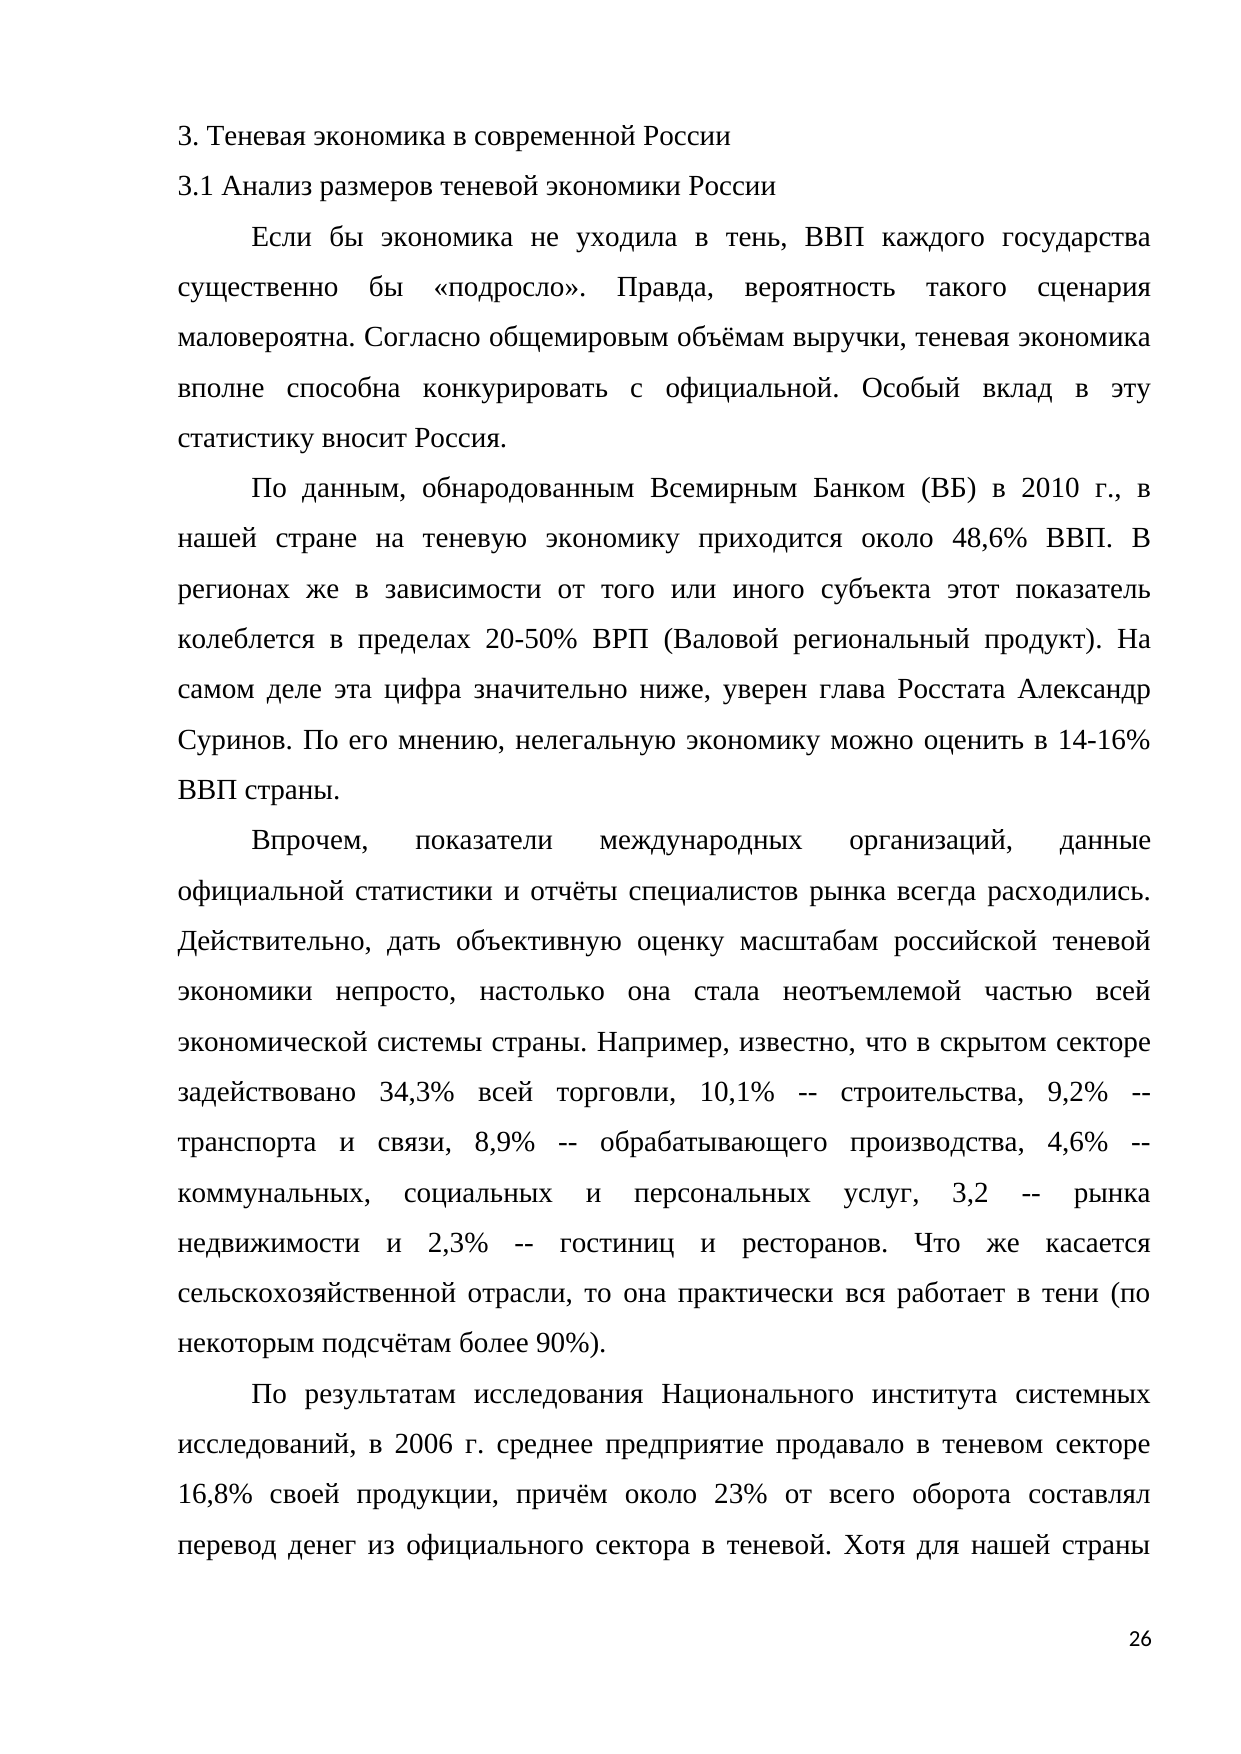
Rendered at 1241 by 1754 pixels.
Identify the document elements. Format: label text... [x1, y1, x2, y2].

text 3.1 Анализ размеров теневой экономики России [177, 168, 1152, 202]
text Если бы экономика не уходила в тень, ВВП каждого государства существенно бы «подросло». Правда, вероятность такого сценария маловероятна. Согласно общемировым объёмам выручки, теневая экономика вполне способна конкурировать с официальной. Особый вклад в эту статистику вносит Россия. [177, 219, 1152, 453]
text 3. Теневая экономика в современной России [177, 118, 1152, 152]
text По данным, обнародованным Всемирным Банком (ВБ) в 2010 г., в нашей стране на теневую экономику приходится около 48,6% ВВП. В регионах же в зависимости от того или иного субъекта этот показатель колеблется в пределах 20-50% ВРП (Валовой региональный продукт). На самом деле эта цифра значительно ниже, уверен глава Росстата Александр Суринов. По его мнению, нелегальную экономику можно оценить в 14-16% ВВП страны. [177, 470, 1152, 806]
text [177, 1376, 1152, 1560]
text Впрочем, показатели международных организаций, данные официальной статистики и отчёты специалистов рынка всегда расходились. Действительно, дать объективную оценку масштабам российской теневой экономики непросто, настолько она стала неотъемлемой частью всей экономической системы страны. Например, известно, что в скрытом секторе задействовано 34,3% всей торговли, 10,1% -- строительства, 9,2% -- транспорта и связи, 8,9% -- обрабатывающего производства, 4,6% -- коммунальных, социальных и персональных услуг, 3,2 -- рынка недвижимости и 2,3% -- гостиниц и ресторанов. Что же касается сельскохозяйственной отрасли, то она практически вся работает в тени (по некоторым подсчётам более 90%). [177, 822, 1152, 1359]
